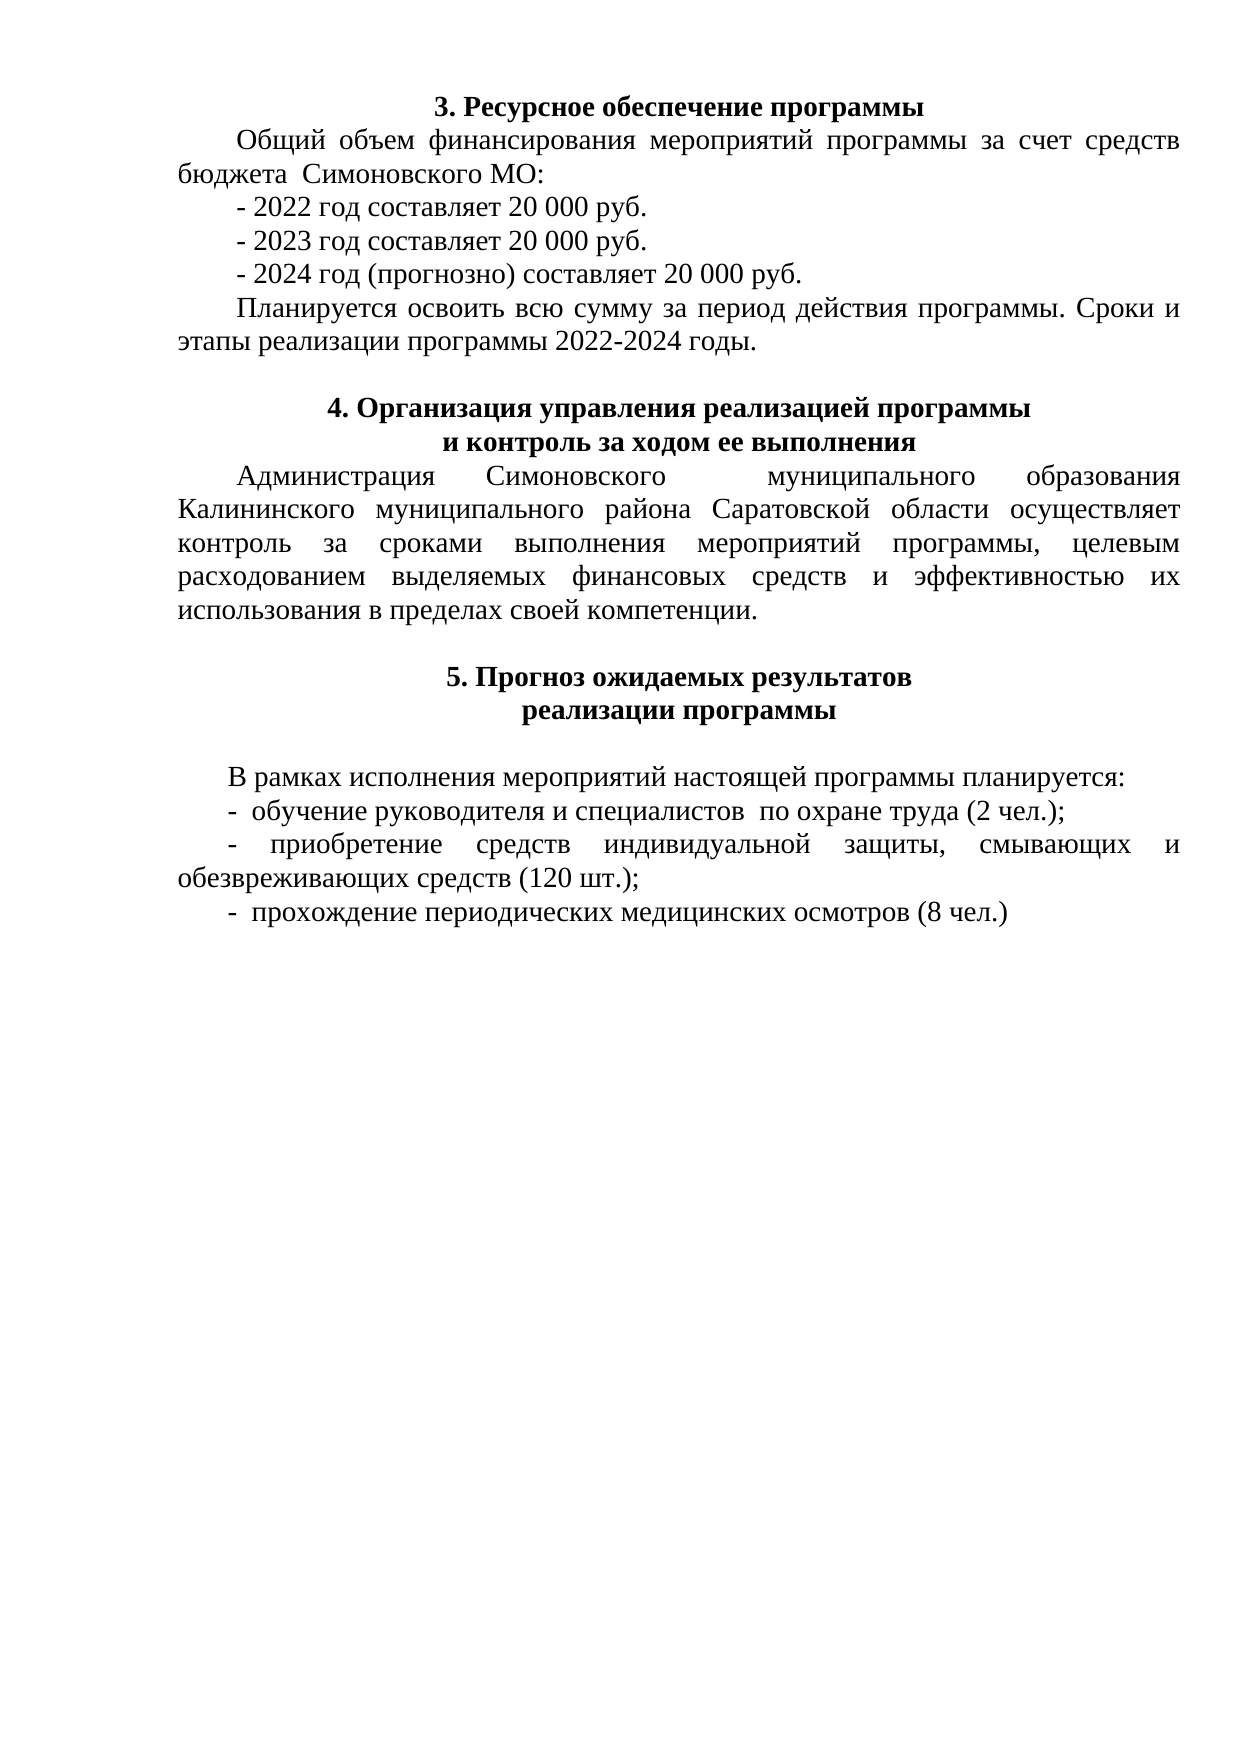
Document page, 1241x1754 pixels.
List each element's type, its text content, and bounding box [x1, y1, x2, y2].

text - обучение руководителя и специалистов по охране труда (2 чел.); [177, 793, 1181, 827]
text и контроль за ходом ее выполнения [177, 424, 1181, 458]
text - 2024 год (прогнозно) составляет 20 000 руб. [177, 256, 1181, 290]
text Общий объем финансирования мероприятий программы за счет средств бюджета Симоновского МО: [177, 122, 1181, 189]
text Планируется освоить всю сумму за период действия программы. Сроки и этапы реализации программы 2022-2024 годы. [177, 290, 1181, 357]
text В рамках исполнения мероприятий настоящей программы планируется: [177, 759, 1181, 793]
text - 2023 год составляет 20 000 руб. [177, 223, 1181, 256]
text - приобретение средств индивидуальной защиты, смывающих и обезвреживающих средств (120 шт.); [177, 827, 1181, 894]
text 5. Прогноз ожидаемых результатов [177, 659, 1181, 692]
text - прохождение периодических медицинских осмотров (8 чел.) [177, 894, 1181, 927]
text Администрация Симоновского муниципального образования Калининского муниципального района Саратовской области осуществляет контроль за сроками выполнения мероприятий программы, целевым расходованием выделяемых финансовых средств и эффективностью их использования в пределах своей компетенции. [177, 458, 1181, 625]
text 4. Организация управления реализацией программы [177, 391, 1181, 424]
text реализации программы [177, 692, 1181, 726]
text 3. Ресурсное обеспечение программы [177, 89, 1181, 122]
text - 2022 год составляет 20 000 руб. [177, 189, 1181, 223]
